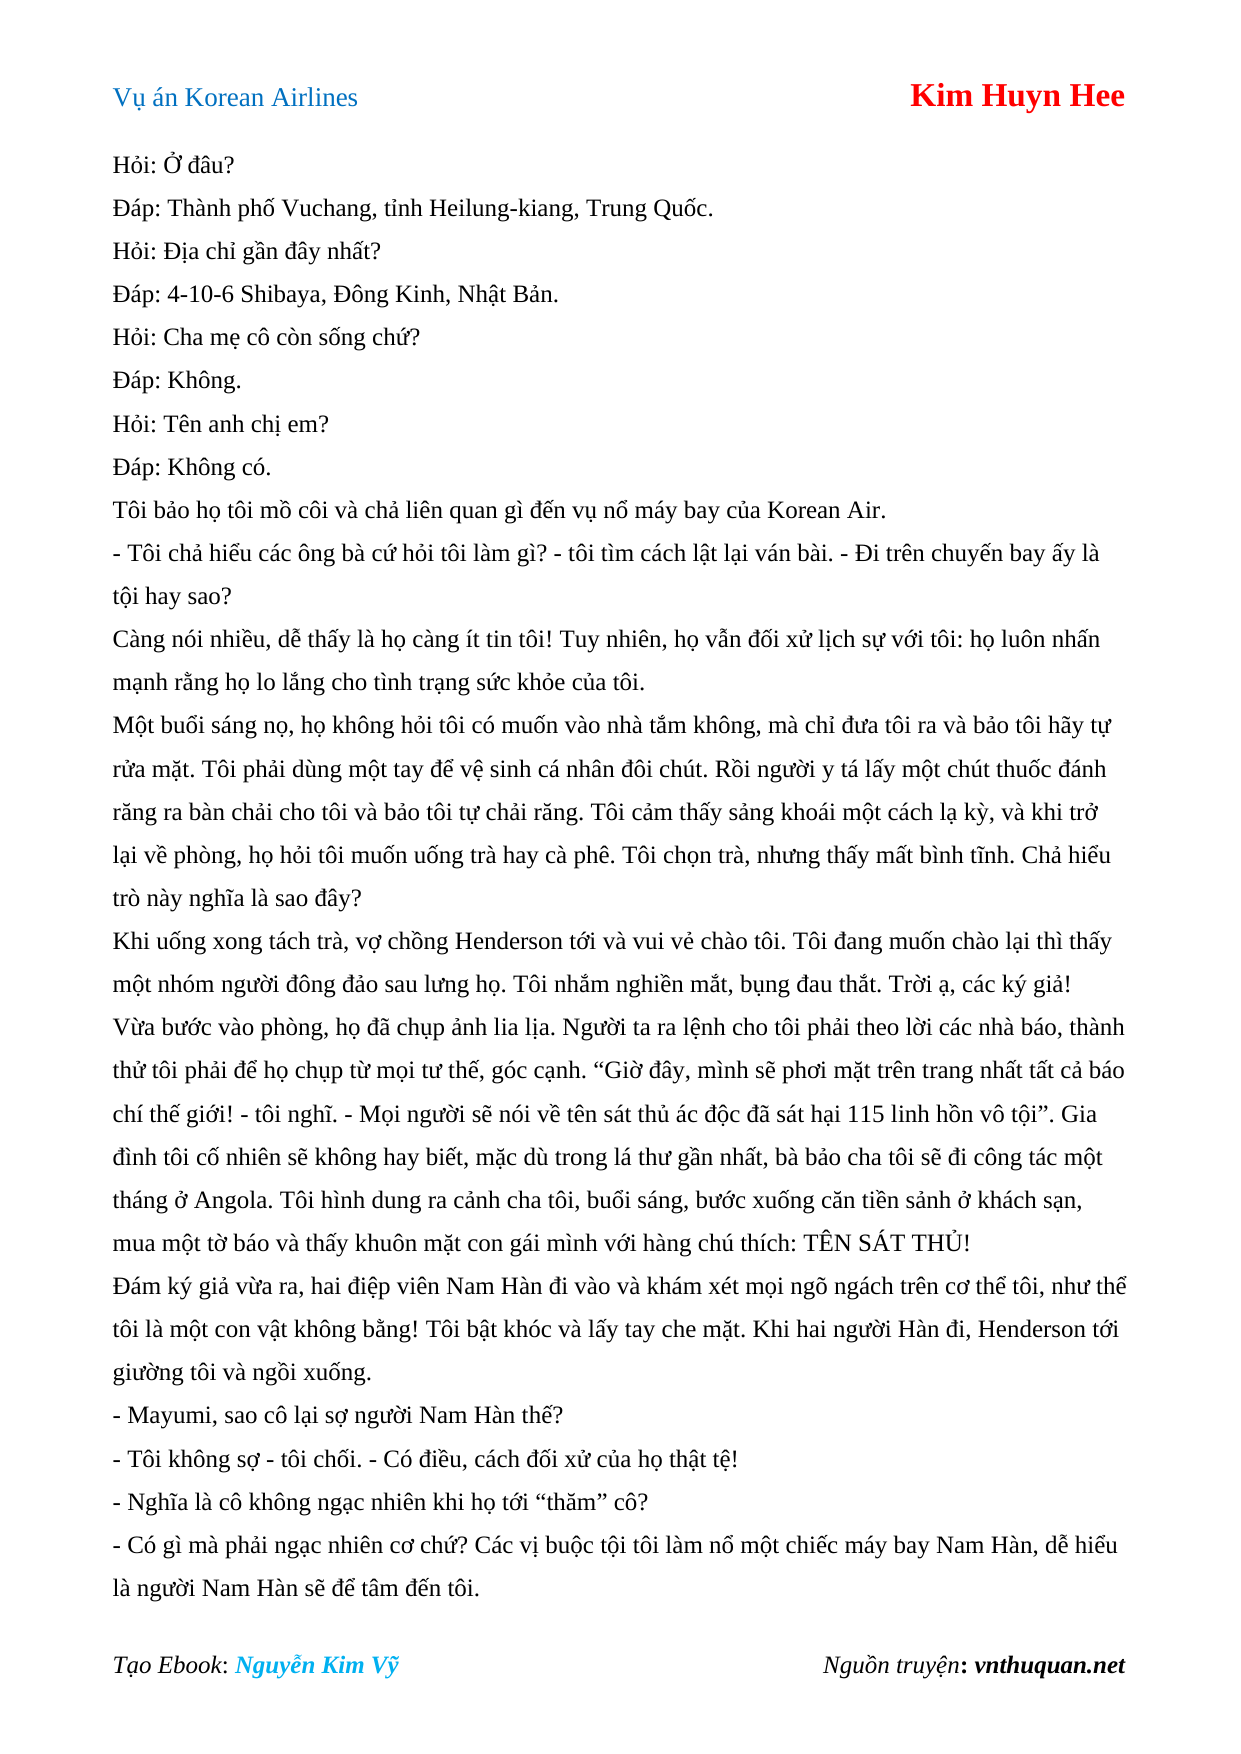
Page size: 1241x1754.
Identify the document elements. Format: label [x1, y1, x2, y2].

text [112, 150, 1128, 1602]
